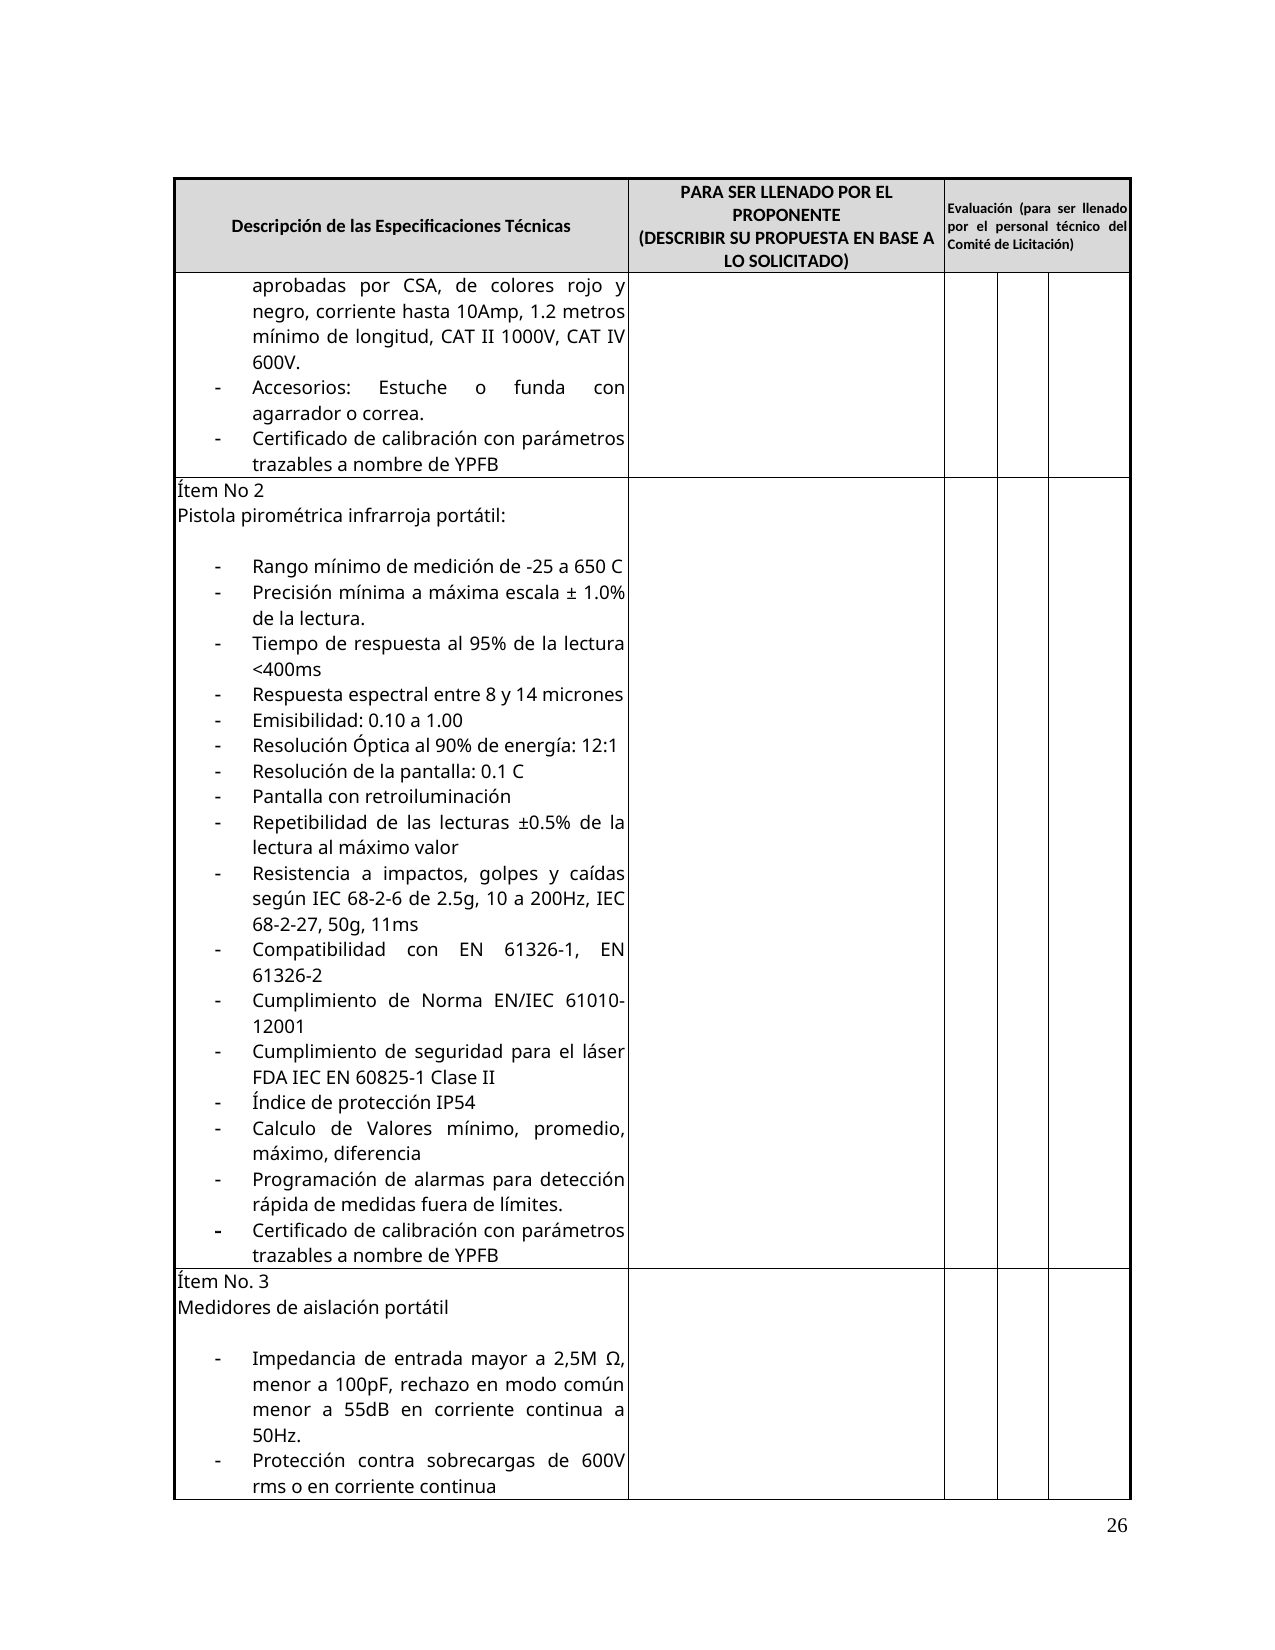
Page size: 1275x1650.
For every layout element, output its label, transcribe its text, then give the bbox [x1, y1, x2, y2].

table_cell [945, 1269, 997, 1498]
table_cell [998, 1269, 1048, 1498]
table_cell [998, 273, 1048, 477]
table_header Evaluación (para ser llenado por el personal técnico del Comité de Licitación) [945, 180, 1129, 272]
table_cell Ítem No 2 Pistola pirométrica infrarroja portátil: Rango mínimo de medición de -25 a 650 C Precisión mínima a máxima escala ± 1.0% de la lectura. Tiempo de respuesta al 95% de la lectura <400ms Respuesta espectral entre 8 y 14 micrones Emisibilidad: 0.10 a 1.00 Resolución Óptica al 90% de energía: 12:1 Resolución de la pantalla: 0.1 C Pantalla con retroiluminación Repetibilidad de las lecturas ±0.5% de la lectura al máximo valor Resistencia a impactos, golpes y caídas según IEC 68-2-6 de 2.5g, 10 a 200Hz, IEC 68-2-27, 50g, 11ms Compatibilidad con EN 61326-1, EN 61326-2 Cumplimiento de Norma EN/IEC 61010-12001 Cumplimiento de seguridad para el láser FDA IEC EN 60825-1 Clase II Índice de protección IP54 Calculo de Valores mínimo, promedio, máximo, diferencia Programación de alarmas para detección rápida de medidas fuera de límites. Certificado de calibración con parámetros trazables a nombre de YPFB [176, 478, 628, 1268]
table_cell [945, 273, 997, 477]
table_header Descripción de las Especificaciones Técnicas [176, 180, 628, 272]
table_cell [1049, 478, 1129, 1268]
table_cell [629, 273, 944, 477]
table_header PARA SER LLENADO POR EL PROPONENTE (DESCRIBIR SU PROPUESTA EN BASE A LO SOLICITADO) [629, 180, 944, 272]
table_cell [629, 1269, 944, 1498]
table_cell [1049, 1269, 1129, 1498]
table_cell [1049, 273, 1129, 477]
table_cell [945, 478, 997, 1268]
table_cell [998, 478, 1048, 1268]
table_cell [629, 478, 944, 1268]
